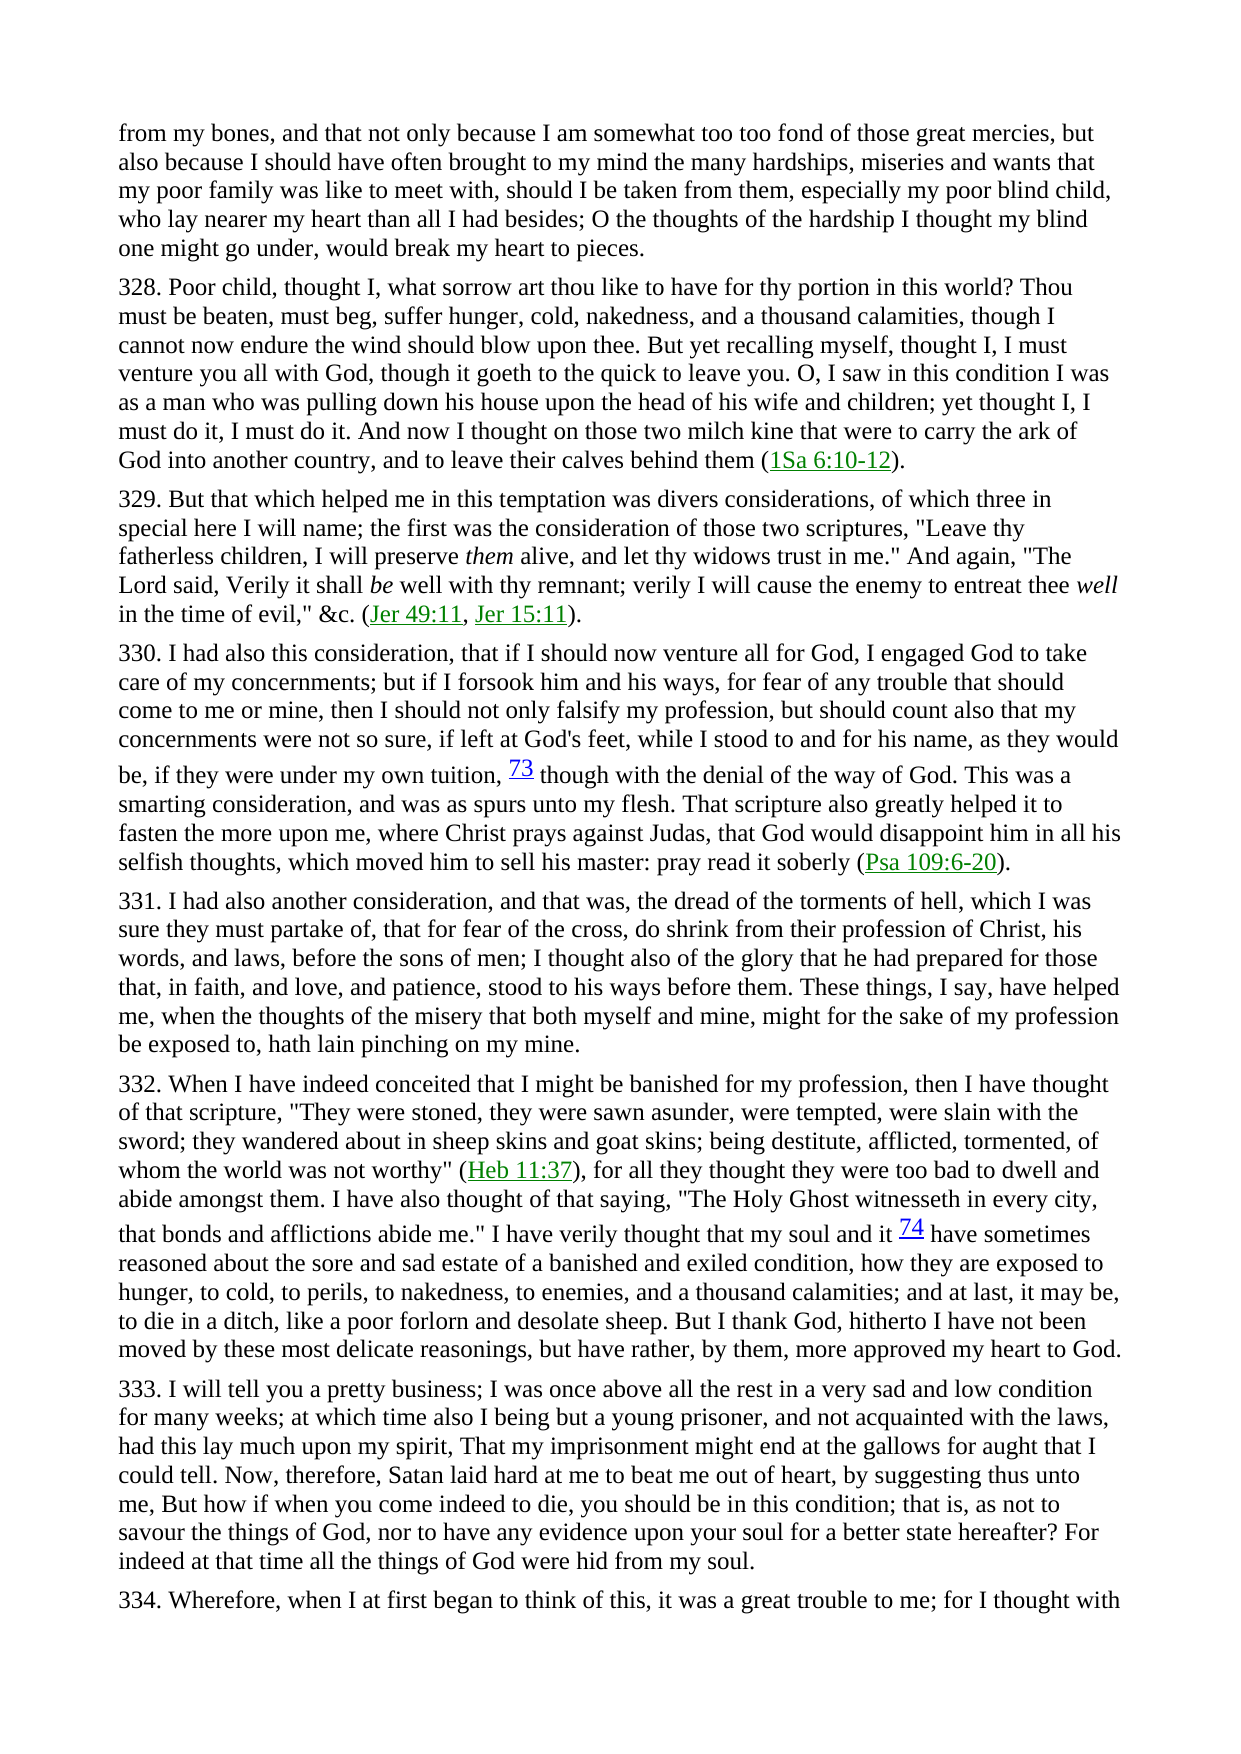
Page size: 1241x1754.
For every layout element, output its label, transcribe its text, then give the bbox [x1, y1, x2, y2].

text 329. But that which helped me in this temptation was divers considerations, of which three in special here I will name; the first was the consideration of those two scriptures, "Leave thy fatherless children, I will preserve them alive, and let thy widows trust in me." And again, "The Lord said, Verily it shall be well with thy remnant; verily I will cause the enemy to entreat thee well in the time of evil," &c. (Jer 49:11, Jer 15:11). [118, 484, 1122, 628]
text 328. Poor child, thought I, what sorrow art thou like to have for thy portion in this world? Thou must be beaten, must beg, suffer hunger, cold, nakedness, and a thousand calamities, though I cannot now endure the wind should blow upon thee. But yet recalling myself, thought I, I must venture you all with God, though it goeth to the quick to leave you. O, I saw in this condition I was as a man who was pulling down his house upon the head of his wife and children; yet thought I, I must do it, I must do it. And now I thought on those two milch kine that were to carry the ark of God into another country, and to leave their calves behind them (1Sa 6:10-12). [118, 272, 1122, 473]
text 332. When I have indeed conceited that I might be banished for my profession, then I have thought of that scripture, "They were stoned, they were sawn asunder, were tempted, were slain with the sword; they wandered about in sheep skins and goat skins; being destitute, afflicted, tormented, of whom the world was not worthy" (Heb 11:37), for all they thought they were too bad to dwell and abide amongst them. I have also thought of that saying, "The Holy Ghost witnesseth in every city, that bonds and afflictions abide me." I have verily thought that my soul and it 74 have sometimes reasoned about the sore and sad estate of a banished and exiled condition, how they are exposed to hunger, to cold, to perils, to nakedness, to enemies, and a thousand calamities; and at last, it may be, to die in a ditch, like a poor forlorn and desolate sheep. But I thank God, hitherto I have not been moved by these most delicate reasonings, but have rather, by them, more approved my heart to God. [118, 1069, 1122, 1363]
text 333. I will tell you a pretty business; I was once above all the rest in a very sad and low condition for many weeks; at which time also I being but a young prisoner, and not acquainted with the laws, had this lay much upon my spirit, That my imprisonment might end at the gallows for aught that I could tell. Now, therefore, Satan laid hard at me to beat me out of heart, by suggesting thus unto me, But how if when you come indeed to die, you should be in this condition; that is, as not to savour the things of God, nor to have any evidence upon your soul for a better state hereafter? For indeed at that time all the things of God were hid from my soul. [118, 1374, 1122, 1575]
text 331. I had also another consideration, and that was, the dread of the torments of hell, which I was sure they must partake of, that for fear of the cross, do shrink from their profession of Christ, his words, and laws, before the sons of men; I thought also of the glory that he had prepared for those that, in faith, and love, and patience, stood to his ways before them. These things, I say, have helped me, when the thoughts of the misery that both myself and mine, might for the sake of my profession be exposed to, hath lain pinching on my mine. [118, 886, 1122, 1058]
text 330. I had also this consideration, that if I should now venture all for God, I engaged God to take care of my concernments; but if I forsook him and his ways, for fear of any trouble that should come to me or mine, then I should not only falsify my profession, but should count also that my concernments were not so sure, if left at God's feet, while I stood to and for his name, as they would be, if they were under my own tuition, 73 though with the denial of the way of God. This was a smarting consideration, and was as spurs unto my flesh. That scripture also greatly helped it to fasten the more upon me, where Christ prays against Judas, that God would disappoint him in all his selfish thoughts, which moved him to sell his master: pray read it soberly (Psa 109:6-20). [118, 638, 1122, 875]
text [118, 118, 1122, 262]
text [118, 1585, 1122, 1614]
